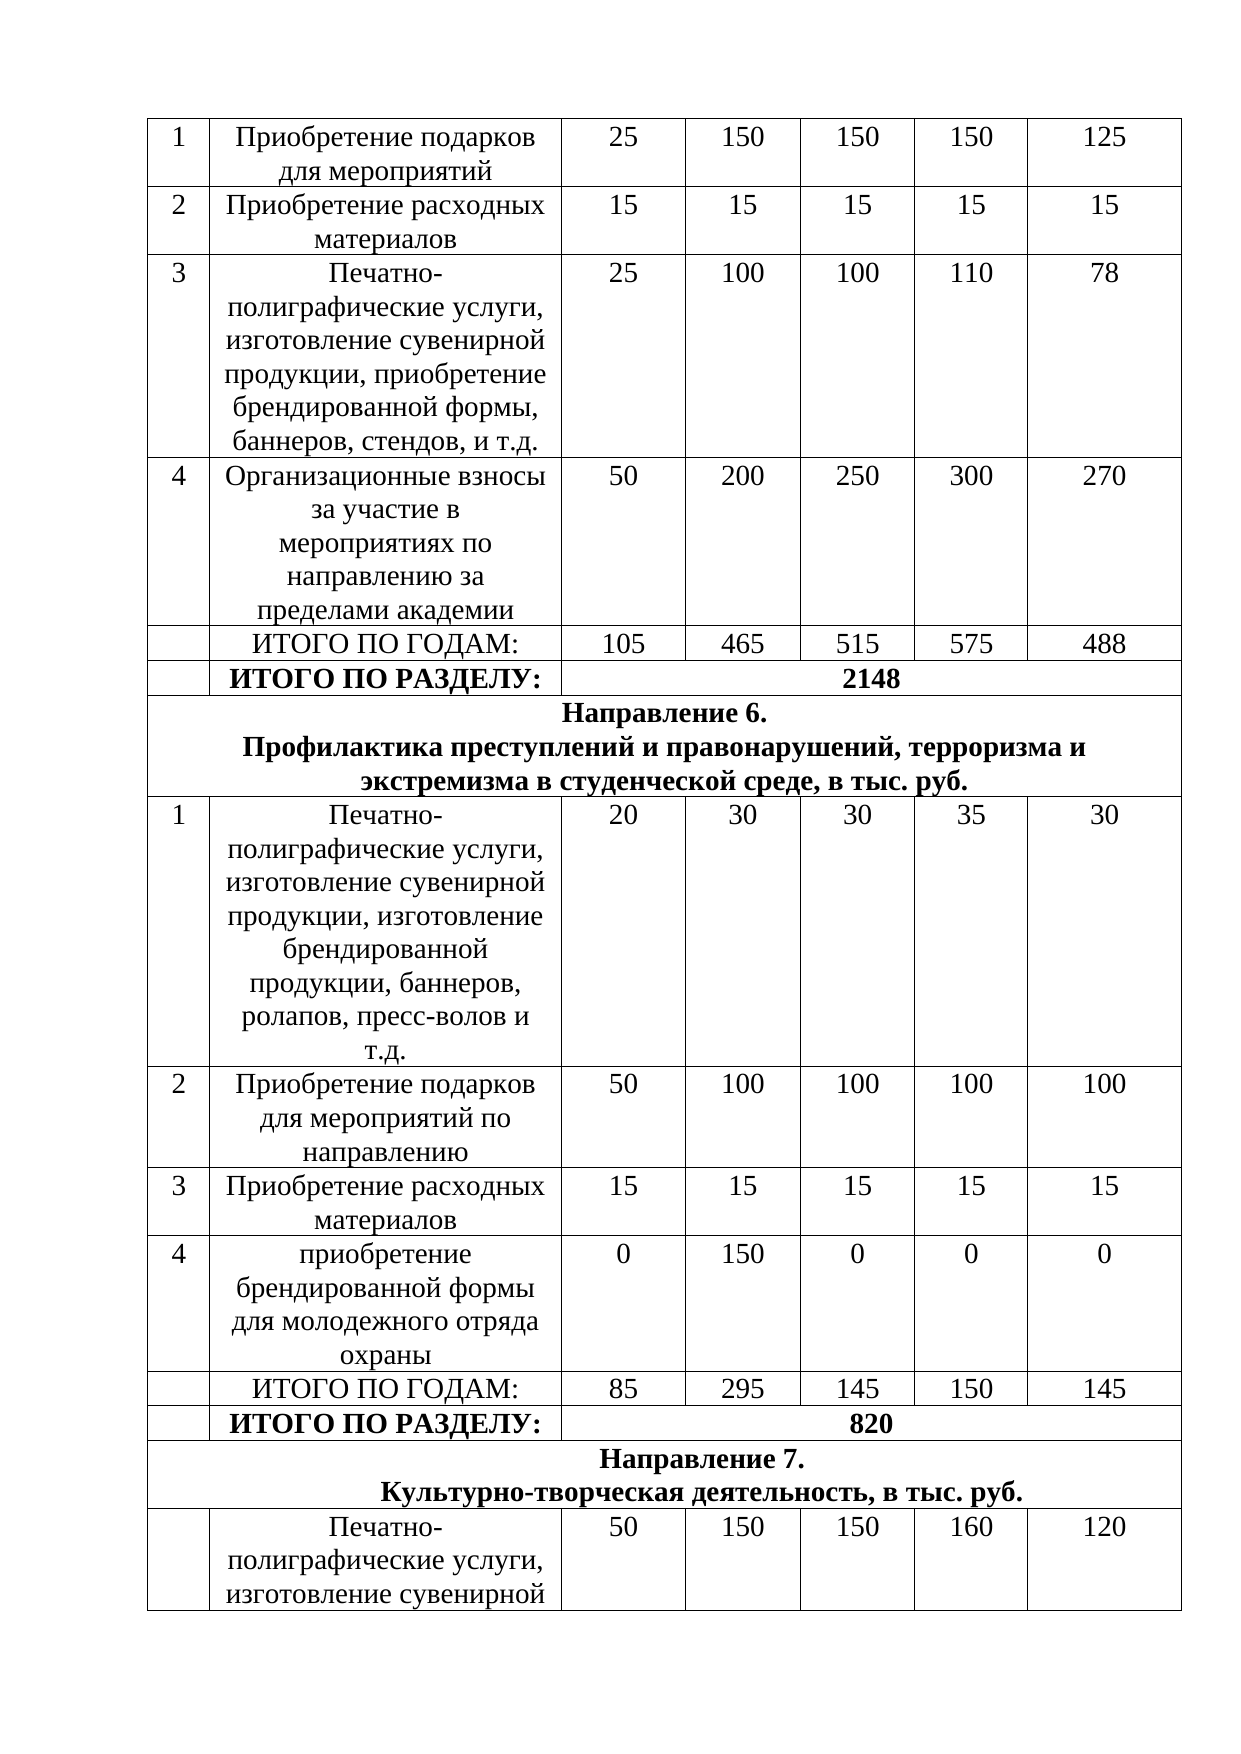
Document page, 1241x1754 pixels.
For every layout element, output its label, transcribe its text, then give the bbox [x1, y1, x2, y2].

table_cell 15 [686, 1168, 800, 1235]
table_cell [148, 661, 209, 694]
table_cell ИТОГО ПО РАЗДЕЛУ: [210, 661, 561, 694]
table_cell 145 [1028, 1372, 1181, 1405]
table_cell 4 [148, 1236, 209, 1371]
table_cell 300 [915, 458, 1027, 625]
table_cell 200 [686, 458, 800, 625]
table_cell 250 [801, 458, 914, 625]
table_cell 3 [148, 255, 209, 457]
table_cell 35 [915, 797, 1027, 1066]
table_cell 15 [915, 187, 1027, 254]
table_cell 0 [562, 1236, 685, 1371]
table_cell 50 [562, 458, 685, 625]
table_cell 575 [915, 626, 1027, 660]
table_cell 150 [915, 119, 1027, 186]
table_cell [148, 1406, 209, 1440]
table_cell 150 [801, 1509, 914, 1609]
table_cell 15 [562, 1168, 685, 1235]
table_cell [210, 1509, 561, 1609]
table_cell 100 [1028, 1067, 1181, 1167]
table_cell 0 [1028, 1236, 1181, 1371]
table_cell 15 [686, 187, 800, 254]
table_cell 270 [1028, 458, 1181, 625]
table_cell ИТОГО ПО РАЗДЕЛУ: [210, 1406, 561, 1440]
table_cell 15 [801, 1168, 914, 1235]
table_cell 2 [148, 187, 209, 254]
table_cell 4 [148, 458, 209, 625]
table_cell Приобретение расходных материалов [210, 187, 561, 254]
table_cell 20 [562, 797, 685, 1066]
table_cell 25 [562, 119, 685, 186]
table_cell Приобретение подарков для мероприятий по направлению [210, 1067, 561, 1167]
table_cell 100 [801, 1067, 914, 1167]
table_cell 145 [801, 1372, 914, 1405]
table_cell 25 [562, 255, 685, 457]
table_cell 488 [1028, 626, 1181, 660]
table_cell 2 [148, 1067, 209, 1167]
table_cell 78 [1028, 255, 1181, 457]
table_cell 100 [686, 1067, 800, 1167]
table_cell приобретение брендированной формы для молодежного отряда охраны [210, 1236, 561, 1371]
table_cell 50 [562, 1509, 685, 1609]
table_cell [148, 1509, 209, 1609]
table_cell 820 [562, 1406, 1181, 1440]
table_cell 1 [148, 119, 209, 186]
table_cell ИТОГО ПО ГОДАМ: [210, 1372, 561, 1405]
table_cell 85 [562, 1372, 685, 1405]
table_cell Направление 6. Профилактика преступлений и правонарушений, терроризма и экстремизма в студенческой среде, в тыс. руб. [148, 696, 1181, 796]
table_cell ИТОГО ПО ГОДАМ: [210, 626, 561, 660]
table_cell 15 [1028, 187, 1181, 254]
table_cell 15 [915, 1168, 1027, 1235]
table_cell Печатно-полиграфические услуги, изготовление сувенирной продукции, приобретение брендированной формы, баннеров, стендов, и т.д. [210, 255, 561, 457]
table_cell 150 [686, 1509, 800, 1609]
table_cell 100 [801, 255, 914, 457]
table_cell 295 [686, 1372, 800, 1405]
table_cell 105 [562, 626, 685, 660]
table_cell 2148 [562, 661, 1181, 694]
table_cell 160 [915, 1509, 1027, 1609]
table_cell 30 [801, 797, 914, 1066]
table_cell 515 [801, 626, 914, 660]
table_cell [148, 626, 209, 660]
table_cell Направление 7. Культурно-творческая деятельность, в тыс. руб. [148, 1441, 1181, 1508]
table_cell Печатно-полиграфические услуги, изготовление сувенирной продукции, изготовление брендированной продукции, баннеров, ролапов, пресс-волов и т.д. [210, 797, 561, 1066]
table_cell Организационные взносы за участие в мероприятиях по направлению за пределами академии [210, 458, 561, 625]
table_cell 0 [801, 1236, 914, 1371]
table_cell 15 [1028, 1168, 1181, 1235]
table_cell 100 [915, 1067, 1027, 1167]
table_cell 150 [915, 1372, 1027, 1405]
table_cell 150 [801, 119, 914, 186]
table_cell 120 [1028, 1509, 1181, 1609]
table_cell 3 [148, 1168, 209, 1235]
table_cell 15 [801, 187, 914, 254]
table_cell 465 [686, 626, 800, 660]
table_cell 110 [915, 255, 1027, 457]
table_cell 150 [686, 119, 800, 186]
table_cell 0 [915, 1236, 1027, 1371]
table_cell 100 [686, 255, 800, 457]
table_cell 30 [686, 797, 800, 1066]
table_cell Приобретение подарков для мероприятий [210, 119, 561, 186]
table_cell 125 [1028, 119, 1181, 186]
table_cell 1 [148, 797, 209, 1066]
table_cell Приобретение расходных материалов [210, 1168, 561, 1235]
table_cell 30 [1028, 797, 1181, 1066]
table_cell [148, 1372, 209, 1405]
table_cell 50 [562, 1067, 685, 1167]
table_cell 15 [562, 187, 685, 254]
table_cell 150 [686, 1236, 800, 1371]
